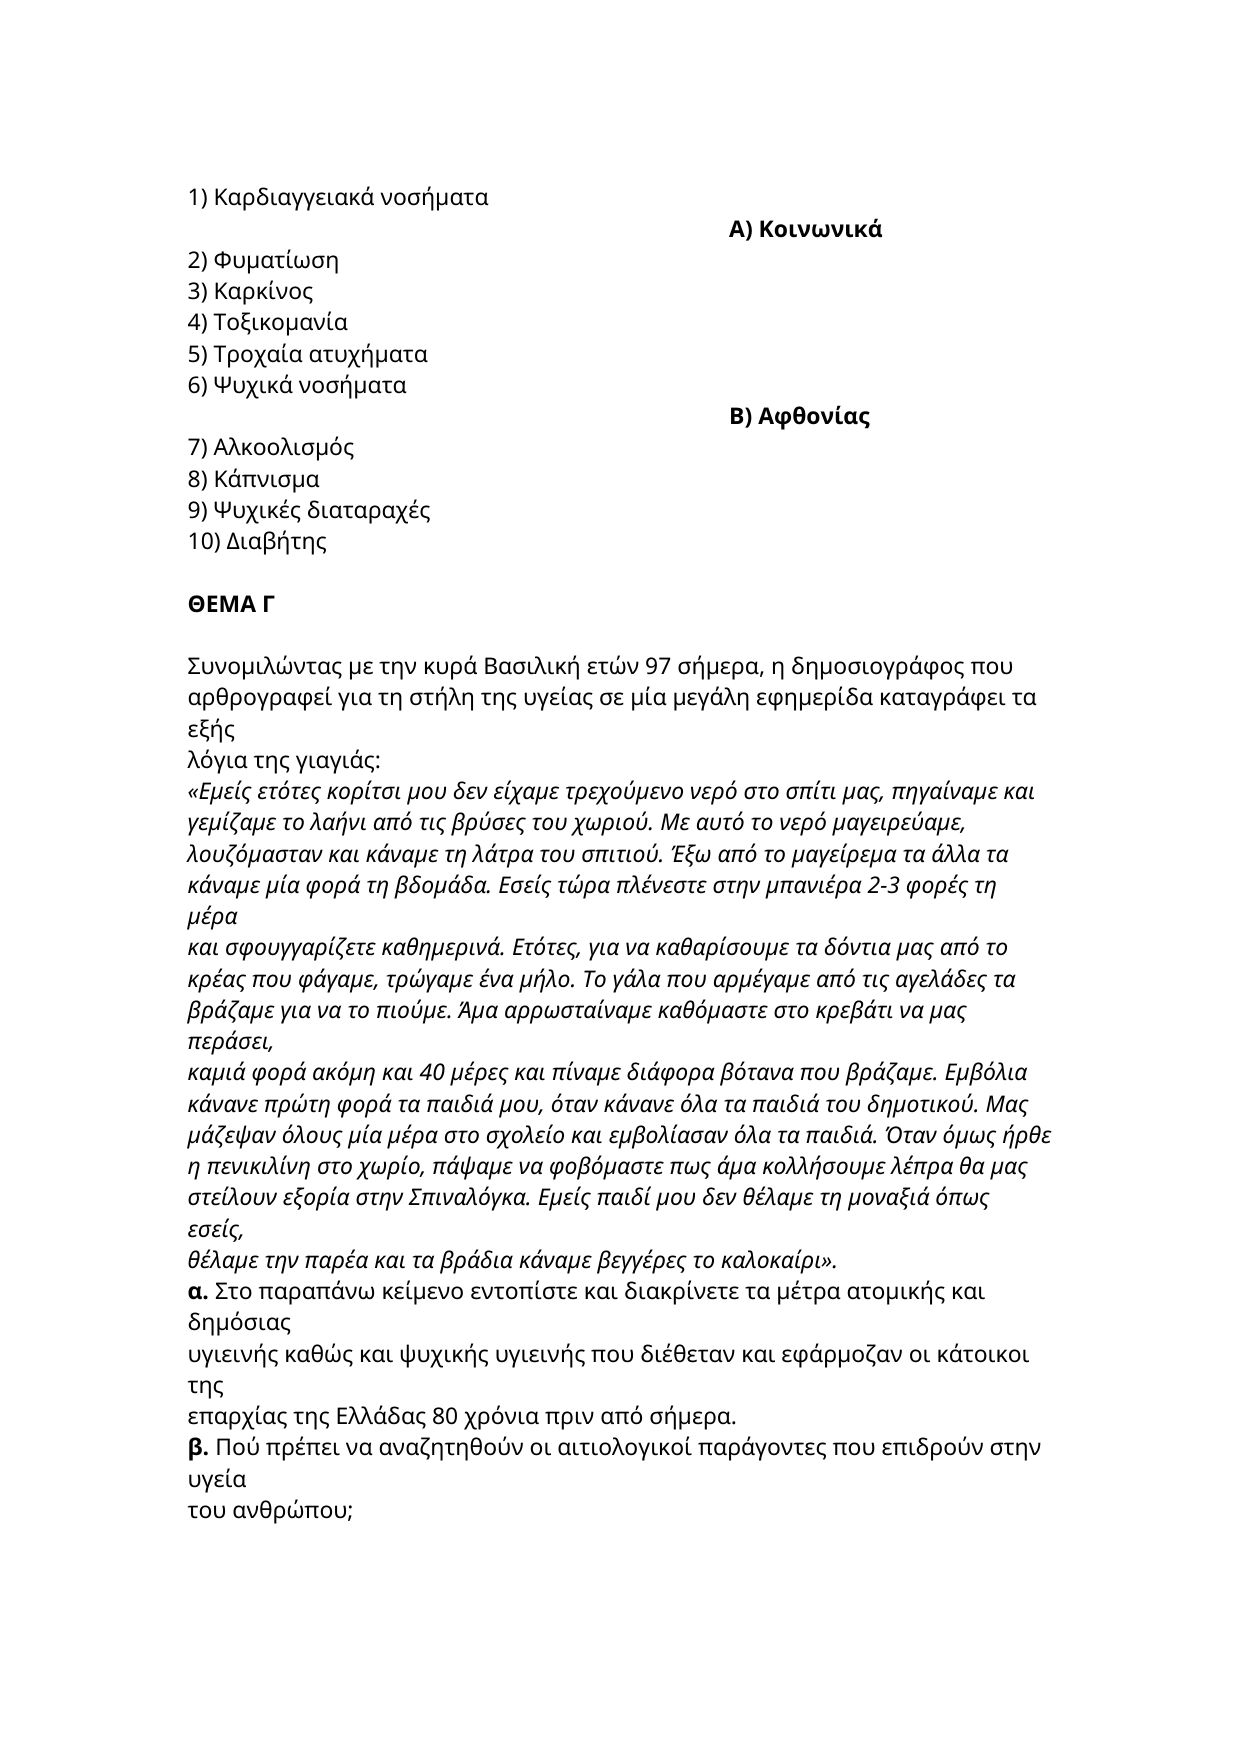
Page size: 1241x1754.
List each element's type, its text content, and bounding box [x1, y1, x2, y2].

text «Εμείς ετότες κορίτσι μου δεν είχαμε τρεχούμενο νερό στο σπίτι μας, πηγαίναμε και [187, 775, 1053, 806]
text γεμίζαμε το λαήνι από τις βρύσες του χωριού. Με αυτό το νερό μαγειρεύαμε, [187, 806, 1053, 837]
text 9) Ψυχικές διαταραχές [187, 494, 1053, 525]
text ΘΕΜΑ Γ [187, 587, 1053, 619]
text 10) Διαβήτης [187, 525, 1053, 556]
text στείλουν εξορία στην Σπιναλόγκα. Εμείς παιδί μου δεν θέλαμε τη μοναξιά όπως εσείς, [187, 1181, 1053, 1244]
text α. Στο παραπάνω κείμενο εντοπίστε και διακρίνετε τα μέτρα ατομικής και δημόσιας [187, 1275, 1053, 1337]
text η πενικιλίνη στο χωρίο, πάψαμε να φοβόμαστε πως άμα κολλήσουμε λέπρα θα μας [187, 1150, 1053, 1181]
text βράζαμε για να το πιούμε. Άμα αρρωσταίναμε καθόμαστε στο κρεβάτι να μας περάσει, [187, 994, 1053, 1056]
text αρθρογραφεί για τη στήλη της υγείας σε μία μεγάλη εφημερίδα καταγράφει τα εξής [187, 681, 1053, 744]
text κρέας που φάγαμε, τρώγαμε ένα μήλο. Το γάλα που αρμέγαμε από τις αγελάδες τα [187, 962, 1053, 994]
text β. Πού πρέπει να αναζητηθούν οι αιτιολογικοί παράγοντες που επιδρούν στην υγεία [187, 1431, 1053, 1494]
text 2) Φυματίωση [187, 244, 1053, 275]
text επαρχίας της Ελλάδας 80 χρόνια πριν από σήμερα. [187, 1400, 1053, 1431]
text θέλαμε την παρέα και τα βράδια κάναμε βεγγέρες το καλοκαίρι». [187, 1244, 1053, 1275]
text 4) Τοξικομανία [187, 306, 1053, 337]
text μάζεψαν όλους μία μέρα στο σχολείο και εμβολίασαν όλα τα παιδιά. Όταν όμως ήρθε [187, 1119, 1053, 1150]
text καμιά φορά ακόμη και 40 μέρες και πίναμε διάφορα βότανα που βράζαμε. Εμβόλια [187, 1056, 1053, 1087]
text λουζόμασταν και κάναμε τη λάτρα του σπιτιού. Έξω από το μαγείρεμα τα άλλα τα [187, 837, 1053, 869]
text του ανθρώπου; [187, 1494, 1053, 1525]
text κάνανε πρώτη φορά τα παιδιά μου, όταν κάνανε όλα τα παιδιά του δημοτικού. Μας [187, 1087, 1053, 1119]
text 8) Κάπνισμα [187, 462, 1053, 494]
text 5) Τροχαία ατυχήματα [187, 337, 1053, 369]
text Συνομιλώντας με την κυρά Βασιλική ετών 97 σήμερα, η δημοσιογράφος που [187, 650, 1053, 681]
text Β) Αφθονίας [187, 400, 1053, 431]
text Α) Κοινωνικά [187, 212, 1053, 244]
text υγιεινής καθώς και ψυχικής υγιεινής που διέθεταν και εφάρμοζαν οι κάτοικοι της [187, 1337, 1053, 1400]
text κάναμε μία φορά τη βδομάδα. Εσείς τώρα πλένεστε στην μπανιέρα 2-3 φορές τη μέρα [187, 869, 1053, 931]
text 6) Ψυχικά νοσήματα [187, 369, 1053, 400]
text 1) Καρδιαγγειακά νοσήματα [187, 181, 1053, 212]
text και σφουγγαρίζετε καθημερινά. Ετότες, για να καθαρίσουμε τα δόντια μας από το [187, 931, 1053, 962]
text λόγια της γιαγιάς: [187, 744, 1053, 775]
text 7) Αλκοολισμός [187, 431, 1053, 462]
text 3) Καρκίνος [187, 275, 1053, 306]
